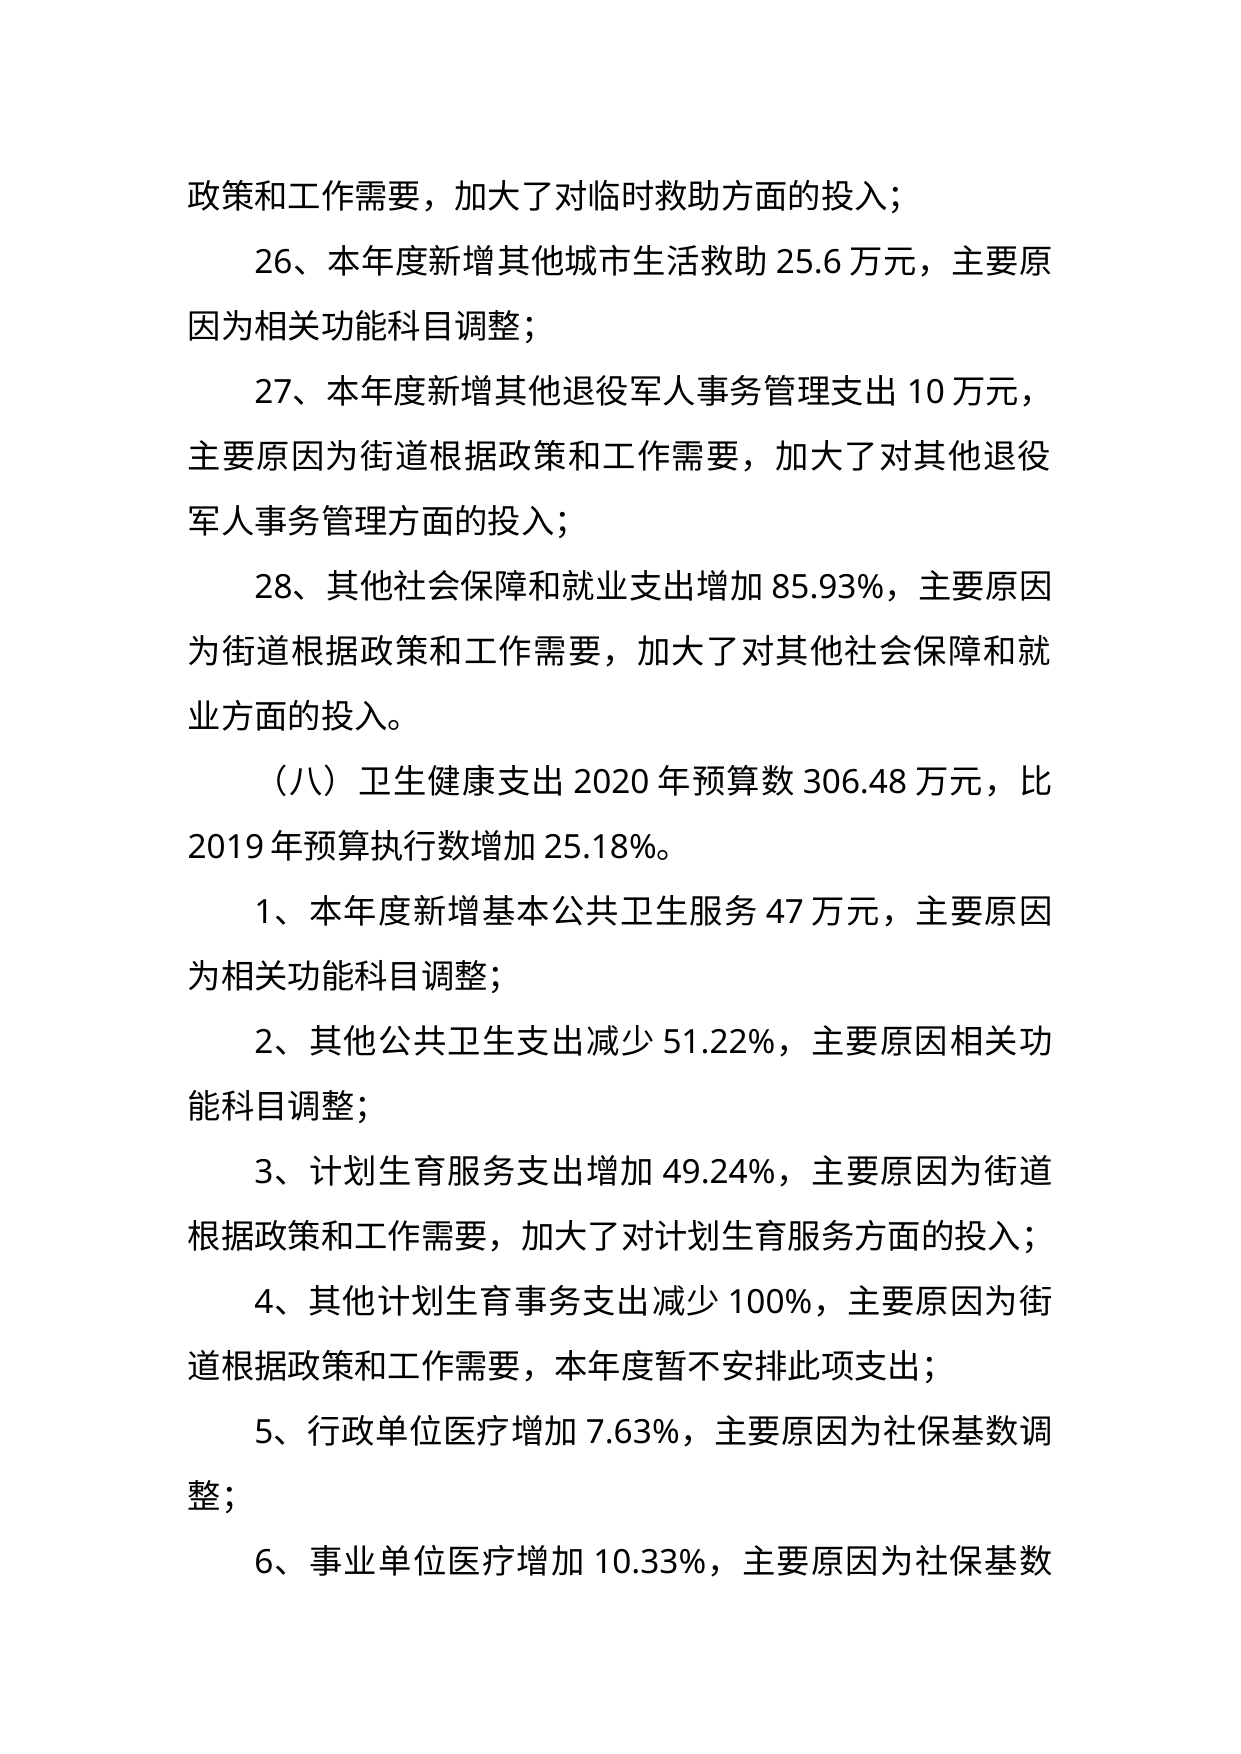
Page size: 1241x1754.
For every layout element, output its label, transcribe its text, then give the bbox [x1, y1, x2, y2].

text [187, 162, 1053, 227]
text 5、行政单位医疗增加7.63%，主要原因为社保基数调整； [187, 1397, 1053, 1527]
text 27、本年度新增其他退役军人事务管理支出10万元，主要原因为街道根据政策和工作需要，加大了对其他退役军人事务管理方面的投入； [187, 357, 1053, 552]
text 1、本年度新增基本公共卫生服务47万元，主要原因为相关功能科目调整； [187, 877, 1053, 1007]
text （八）卫生健康支出2020年预算数306.48万元，比2019年预算执行数增加25.18%。 [187, 747, 1053, 877]
text 3、计划生育服务支出增加49.24%，主要原因为街道根据政策和工作需要，加大了对计划生育服务方面的投入； [187, 1137, 1053, 1267]
text 4、其他计划生育事务支出减少100%，主要原因为街道根据政策和工作需要，本年度暂不安排此项支出； [187, 1267, 1053, 1397]
text 2、其他公共卫生支出减少51.22%，主要原因相关功能科目调整； [187, 1007, 1053, 1137]
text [187, 1527, 1053, 1592]
text 26、本年度新增其他城市生活救助25.6万元，主要原因为相关功能科目调整； [187, 227, 1053, 357]
text 28、其他社会保障和就业支出增加85.93%，主要原因为街道根据政策和工作需要，加大了对其他社会保障和就业方面的投入。 [187, 552, 1053, 747]
